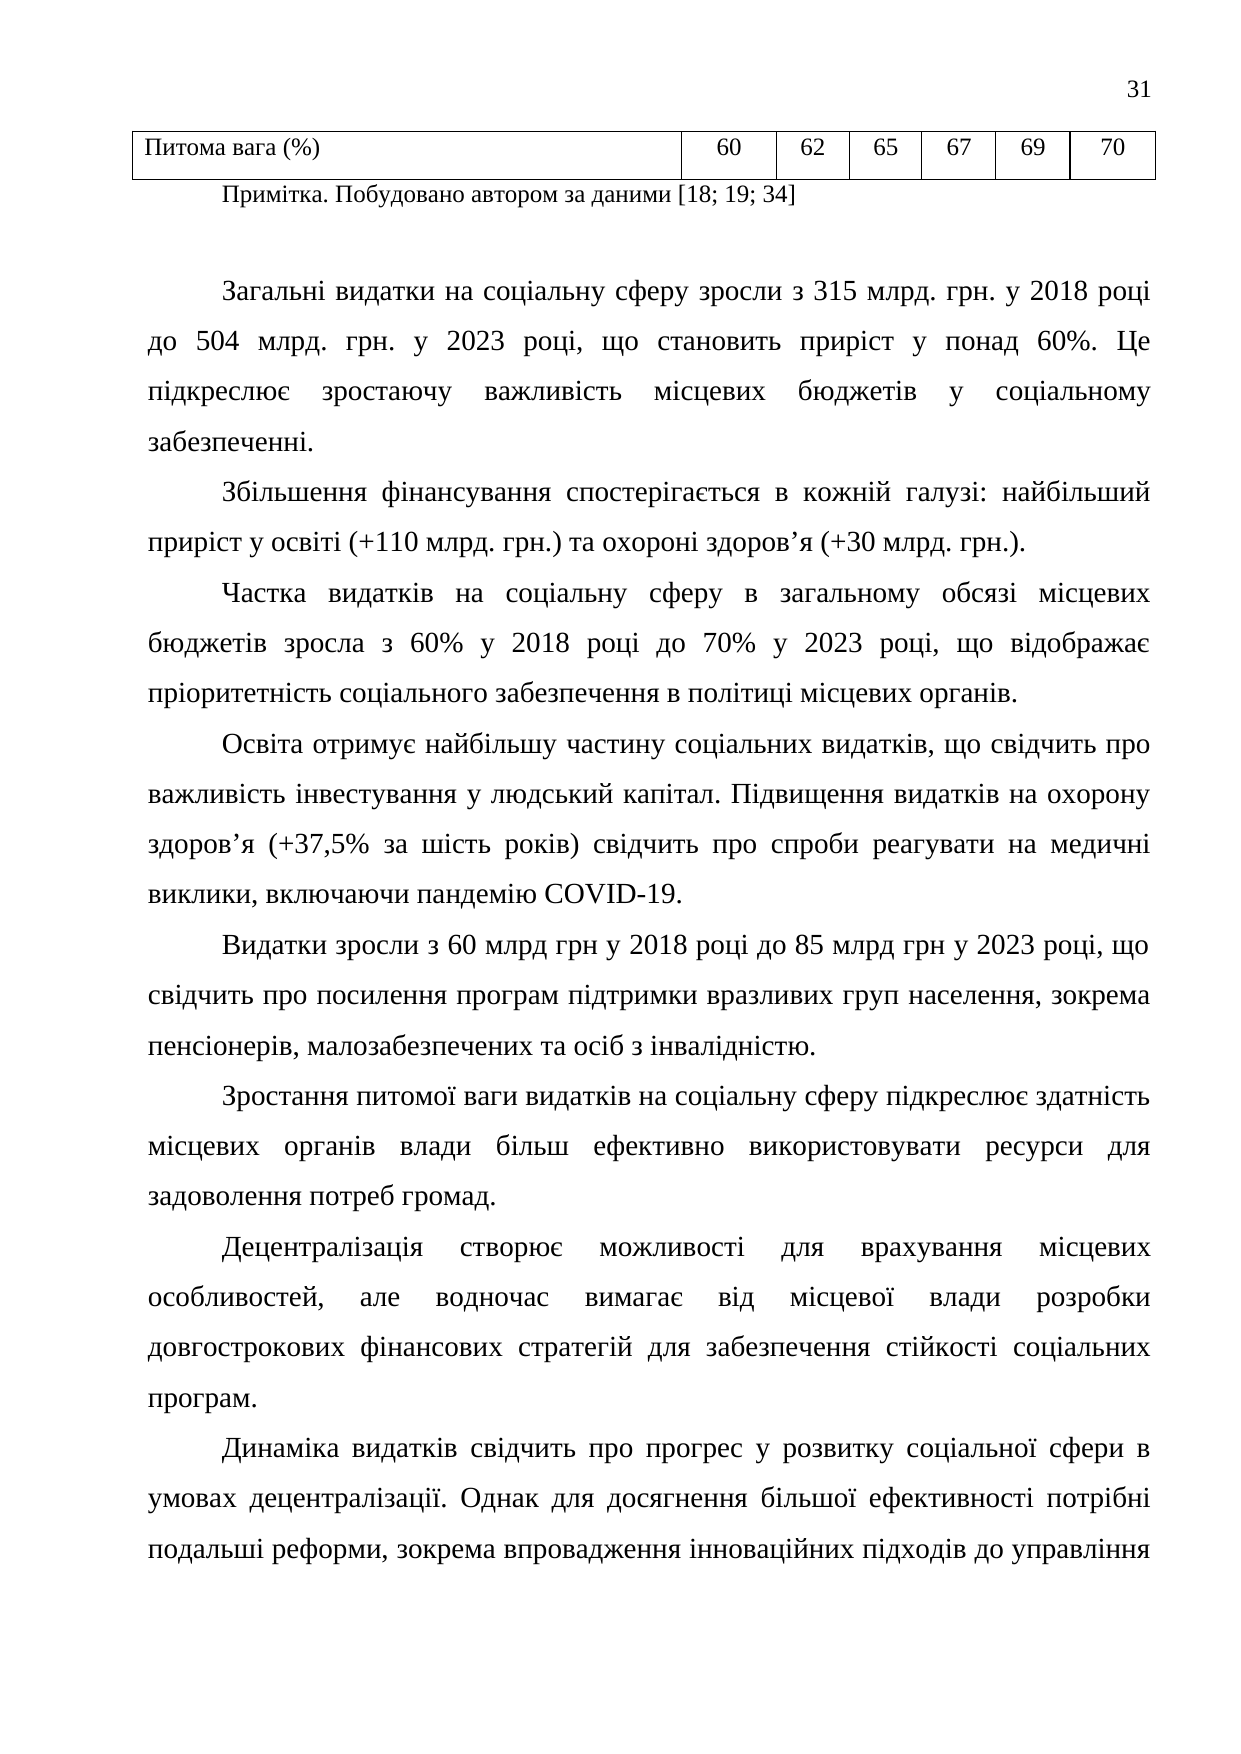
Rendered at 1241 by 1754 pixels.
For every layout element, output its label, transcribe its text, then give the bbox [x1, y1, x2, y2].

table_cell 70 [1071, 132, 1155, 178]
text Видатки зросли з 60 млрд грн у 2018 році до 85 млрд грн у 2023 році, що свідчить про посилення програм підтримки вразливих груп населення, зокрема пенсіонерів, малозабезпечених та осіб з інвалідністю. [148, 927, 1152, 1061]
text Примітка. Побудовано автором за даними [18; 19; 34] [148, 180, 1152, 208]
text Частка видатків на соціальну сферу в загальному обсязі місцевих бюджетів зросла з 60% у 2018 році до 70% у 2023 році, що відображає пріоритетність соціального забезпечення в політиці місцевих органів. [148, 575, 1152, 709]
text Зростання питомої ваги видатків на соціальну сферу підкреслює здатність місцевих органів влади більш ефективно використовувати ресурси для задоволення потреб громад. [148, 1078, 1152, 1212]
table_cell 65 [850, 132, 921, 178]
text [148, 1430, 1152, 1564]
text Загальні видатки на соціальну сферу зросли з 315 млрд. грн. у 2018 році до 504 млрд. грн. у 2023 році, що становить приріст у понад 60%. Це підкреслює зростаючу важливість місцевих бюджетів у соціальному забезпеченні. [148, 273, 1152, 457]
text Збільшення фінансування спостерігається в кожній галузі: найбільший приріст у освіті (+110 млрд. грн.) та охороні здоров’я (+30 млрд. грн.). [148, 474, 1152, 558]
table_cell 60 [682, 132, 776, 178]
table_cell 67 [922, 132, 995, 178]
table_cell 62 [777, 132, 849, 178]
text Децентралізація створює можливості для врахування місцевих особливостей, але водночас вимагає від місцевої влади розробки довгострокових фінансових стратегій для забезпечення стійкості соціальних програм. [148, 1229, 1152, 1413]
table_cell 69 [996, 132, 1069, 178]
text Освіта отримує найбільшу частину соціальних видатків, що свідчить про важливість інвестування у людський капітал. Підвищення видатків на охорону здоров’я (+37,5% за шість років) свідчить про спроби реагувати на медичні виклики, включаючи пандемію COVID-19. [148, 726, 1152, 910]
table_cell Питома вага (%) [133, 132, 681, 178]
